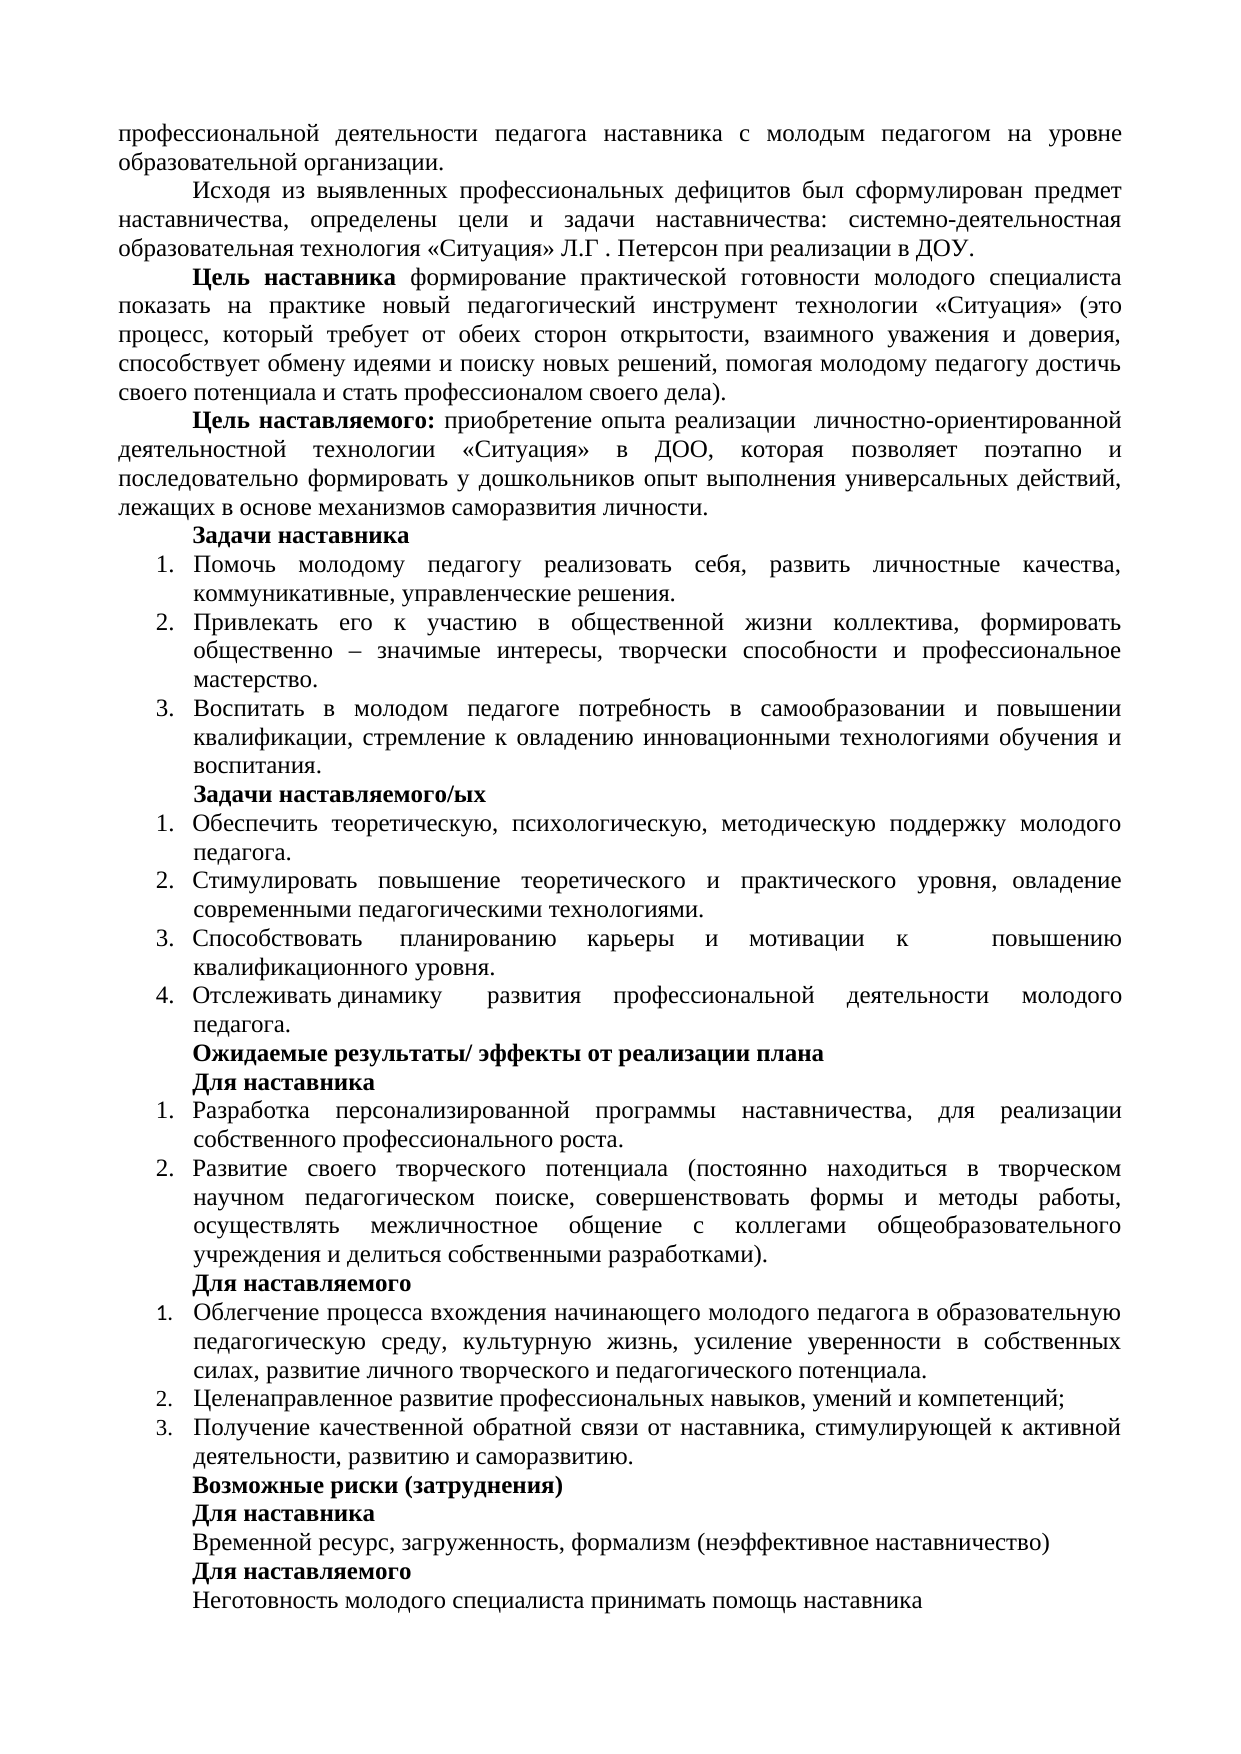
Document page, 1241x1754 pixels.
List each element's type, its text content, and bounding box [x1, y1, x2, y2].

text Возможные риски (затруднения) [118, 1470, 1122, 1498]
list Задачи наставляемого/ых [193, 779, 1122, 808]
list Способствовать планированию карьеры и мотивации к повышению квалификационного уровня. [156, 923, 1122, 981]
text Для наставляемого [118, 1268, 1122, 1297]
text Для наставника [118, 1067, 1122, 1096]
list Привлекать его к участию в общественной жизни коллектива, формировать общественно – значимые интересы, творчески способности и профессиональное мастерство. [156, 607, 1122, 693]
list Развитие своего творческого потенциала (постоянно находиться в творческом научном педагогическом поиске, совершенствовать формы и методы работы, осуществлять межличностное общение с коллегами общеобразовательного учреждения и делиться собственными разработками). [156, 1153, 1122, 1268]
text Задачи наставника [118, 521, 1122, 549]
list Воспитать в молодом педагоге потребность в самообразовании и повышении квалификации, стремление к овладению инновационными технологиями обучения и воспитания. [156, 693, 1122, 779]
list Стимулировать повышение теоретического и практического уровня, овладение современными педагогическими технологиями. [156, 866, 1122, 923]
list Разработка персонализированной программы наставничества, для реализации собственного профессионального роста. [156, 1096, 1122, 1153]
text Ожидаемые результаты/ эффекты от реализации плана [118, 1038, 1122, 1067]
text Цель наставника формирование практической готовности молодого специалиста показать на практике новый педагогический инструмент технологии «Ситуация» (это процесс, который требует от обеих сторон открытости, взаимного уважения и доверия, способствует обмену идеями и поиску новых решений, помогая молодому педагогу достичь своего потенциала и стать профессионалом своего дела). [118, 262, 1122, 406]
list Целенаправленное развитие профессиональных навыков, умений и компетенций; [156, 1383, 1122, 1412]
list Облегчение процесса вхождения начинающего молодого педагога в образовательную педагогическую среду, культурную жизнь, усиление уверенности в собственных силах, развитие личного творческого и педагогического потенциала. [156, 1297, 1122, 1383]
text Неготовность молодого специалиста принимать помощь наставника [118, 1585, 1122, 1613]
list Обеспечить теоретическую, психологическую, методическую поддержку молодого педагога. [156, 808, 1122, 866]
list Помочь молодому педагогу реализовать себя, развить личностные качества, коммуникативные, управленческие решения. [156, 549, 1122, 607]
text Исходя из выявленных профессиональных дефицитов был сформулирован предмет наставничества, определены цели и задачи наставничества: системно-деятельностная образовательная технология «Ситуация» Л.Г . Петерсон при реализации в ДОУ. [118, 176, 1122, 262]
text Для наставляемого [118, 1556, 1122, 1585]
list Получение качественной обратной связи от наставника, стимулирующей к активной деятельности, развитию и саморазвитию. [156, 1412, 1122, 1470]
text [118, 118, 1122, 176]
text Цель наставляемого: приобретение опыта реализации личностно-ориентированной деятельностной технологии «Ситуация» в ДОО, которая позволяет поэтапно и последовательно формировать у дошкольников опыт выполнения универсальных действий, лежащих в основе механизмов саморазвития личности. [118, 406, 1122, 521]
text Для наставника [118, 1498, 1122, 1527]
list Отслеживать динамику развития профессиональной деятельности молодого педагога. [156, 981, 1122, 1038]
text Временной ресурс, загруженность, формализм (неэффективное наставничество) [118, 1527, 1122, 1556]
